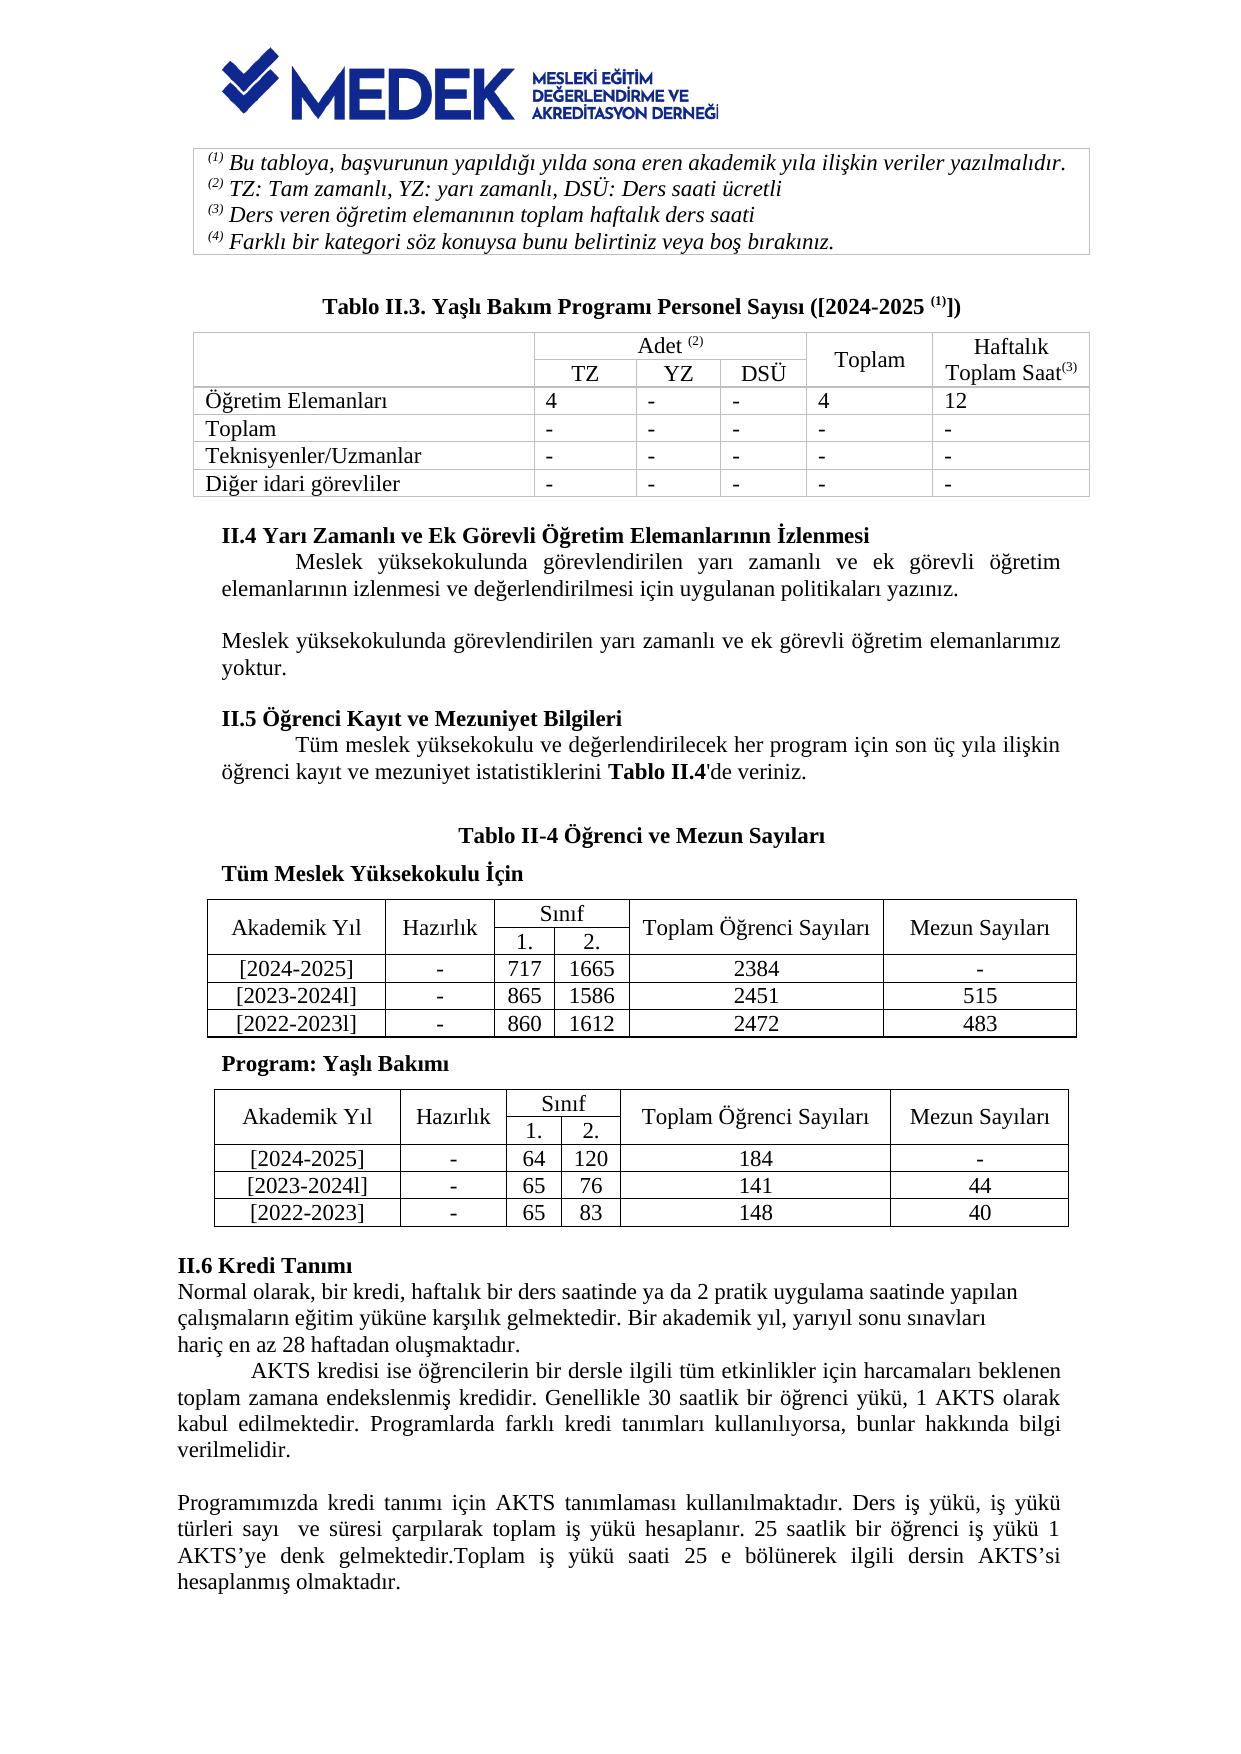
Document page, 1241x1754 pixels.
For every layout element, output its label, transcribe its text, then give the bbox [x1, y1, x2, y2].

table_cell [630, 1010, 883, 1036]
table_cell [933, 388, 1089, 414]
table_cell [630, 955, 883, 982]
text Program: Yaşlı Bakımı [221, 1050, 1062, 1076]
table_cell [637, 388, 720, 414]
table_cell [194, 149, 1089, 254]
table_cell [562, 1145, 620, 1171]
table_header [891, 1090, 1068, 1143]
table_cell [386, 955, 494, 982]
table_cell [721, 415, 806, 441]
text AKTS kredisi ise öğrencilerin bir dersle ilgili tüm etkinlikler için harcamaları beklenen toplam zamana endekslenmiş kredidir. Genellikle 30 saatlik bir öğrenci yükü, 1 AKTS olarak kabul edilmektedir. Programlarda farklı kredi tanımları kullanılıyorsa, bunlar hakkında bilgi verilmelidir. [177, 1357, 1062, 1463]
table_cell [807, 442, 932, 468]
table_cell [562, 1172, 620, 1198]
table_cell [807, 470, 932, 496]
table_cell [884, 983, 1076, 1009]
text Tablo II-4 Öğrenci ve Mezun Sayıları [221, 822, 1062, 848]
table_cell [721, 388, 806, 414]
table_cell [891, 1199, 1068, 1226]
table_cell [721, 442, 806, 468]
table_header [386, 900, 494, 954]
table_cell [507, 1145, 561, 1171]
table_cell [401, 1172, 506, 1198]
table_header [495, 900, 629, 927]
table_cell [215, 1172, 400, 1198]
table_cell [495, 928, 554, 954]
text Meslek yüksekokulunda görevlendirilen yarı zamanlı ve ek görevli öğretim elemanlarının izlenmesi ve değerlendirilmesi için uygulanan politikaları yazınız. [221, 548, 1062, 601]
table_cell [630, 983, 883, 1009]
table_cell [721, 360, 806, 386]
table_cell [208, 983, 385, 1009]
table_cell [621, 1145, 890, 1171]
text hariç en az 28 haftadan oluşmaktadır. [177, 1331, 1062, 1357]
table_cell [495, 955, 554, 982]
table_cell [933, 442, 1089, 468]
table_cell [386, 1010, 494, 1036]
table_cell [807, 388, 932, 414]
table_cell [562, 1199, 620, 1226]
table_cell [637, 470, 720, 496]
text II.4 Yarı Zamanlı ve Ek Görevli Öğretim Elemanlarının İzlenmesi [221, 522, 1062, 548]
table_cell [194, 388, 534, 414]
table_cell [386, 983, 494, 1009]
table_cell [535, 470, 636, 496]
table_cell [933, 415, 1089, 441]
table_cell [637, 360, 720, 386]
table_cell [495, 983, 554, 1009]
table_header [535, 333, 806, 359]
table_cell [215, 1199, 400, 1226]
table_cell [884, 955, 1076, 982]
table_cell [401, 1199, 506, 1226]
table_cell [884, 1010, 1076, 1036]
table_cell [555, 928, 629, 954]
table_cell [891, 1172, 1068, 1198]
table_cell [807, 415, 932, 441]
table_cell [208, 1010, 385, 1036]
text Tüm Meslek Yüksekokulu İçin [221, 861, 1062, 887]
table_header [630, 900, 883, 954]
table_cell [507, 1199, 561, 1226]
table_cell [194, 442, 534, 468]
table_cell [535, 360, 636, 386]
text Programımızda kredi tanımı için AKTS tanımlaması kullanılmaktadır. Ders iş yükü, iş yükü türleri sayı ve süresi çarpılarak toplam iş yükü hesaplanır. 25 saatlik bir öğrenci iş yükü 1 AKTS’ye denk gelmektedir.Toplam iş yükü saati 25 e bölünerek ilgili dersin AKTS’si hesaplanmış olmaktadır. [177, 1489, 1062, 1594]
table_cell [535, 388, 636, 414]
text Tablo II.3. Yaşlı Bakım Programı Personel Sayısı ([2024-2025 (1)]) [221, 293, 1062, 319]
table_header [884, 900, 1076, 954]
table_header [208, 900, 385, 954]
text II.6 Kredi Tanımı [177, 1252, 1062, 1278]
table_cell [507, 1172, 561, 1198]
text II.5 Öğrenci Kayıt ve Mezuniyet Bilgileri [221, 705, 1062, 731]
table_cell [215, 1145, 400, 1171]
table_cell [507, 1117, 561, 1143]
text Meslek yüksekokulunda görevlendirilen yarı zamanlı ve ek görevli öğretim elemanlarımız yoktur. [221, 627, 1062, 680]
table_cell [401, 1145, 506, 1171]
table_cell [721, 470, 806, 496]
text Normal olarak, bir kredi, haftalık bir ders saatinde ya da 2 pratik uygulama saatinde yapılan [177, 1278, 1062, 1304]
text Tüm meslek yüksekokulu ve değerlendirilecek her program için son üç yıla ilişkin öğrenci kayıt ve mezuniyet istatistiklerini Tablo II.4'de veriniz. [221, 731, 1062, 784]
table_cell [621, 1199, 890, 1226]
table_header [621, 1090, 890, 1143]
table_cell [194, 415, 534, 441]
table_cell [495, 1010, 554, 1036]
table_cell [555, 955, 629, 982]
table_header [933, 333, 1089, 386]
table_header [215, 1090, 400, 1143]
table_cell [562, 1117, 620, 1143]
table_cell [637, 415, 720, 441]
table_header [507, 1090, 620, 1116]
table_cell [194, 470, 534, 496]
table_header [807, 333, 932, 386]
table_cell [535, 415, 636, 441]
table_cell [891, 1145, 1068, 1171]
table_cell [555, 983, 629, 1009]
picture [221, 47, 719, 120]
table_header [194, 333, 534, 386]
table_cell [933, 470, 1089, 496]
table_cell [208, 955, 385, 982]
text çalışmaların eğitim yüküne karşılık gelmektedir. Bir akademik yıl, yarıyıl sonu sınavları [177, 1304, 1062, 1331]
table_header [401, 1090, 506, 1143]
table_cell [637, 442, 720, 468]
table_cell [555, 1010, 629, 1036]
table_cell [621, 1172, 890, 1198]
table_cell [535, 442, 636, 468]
